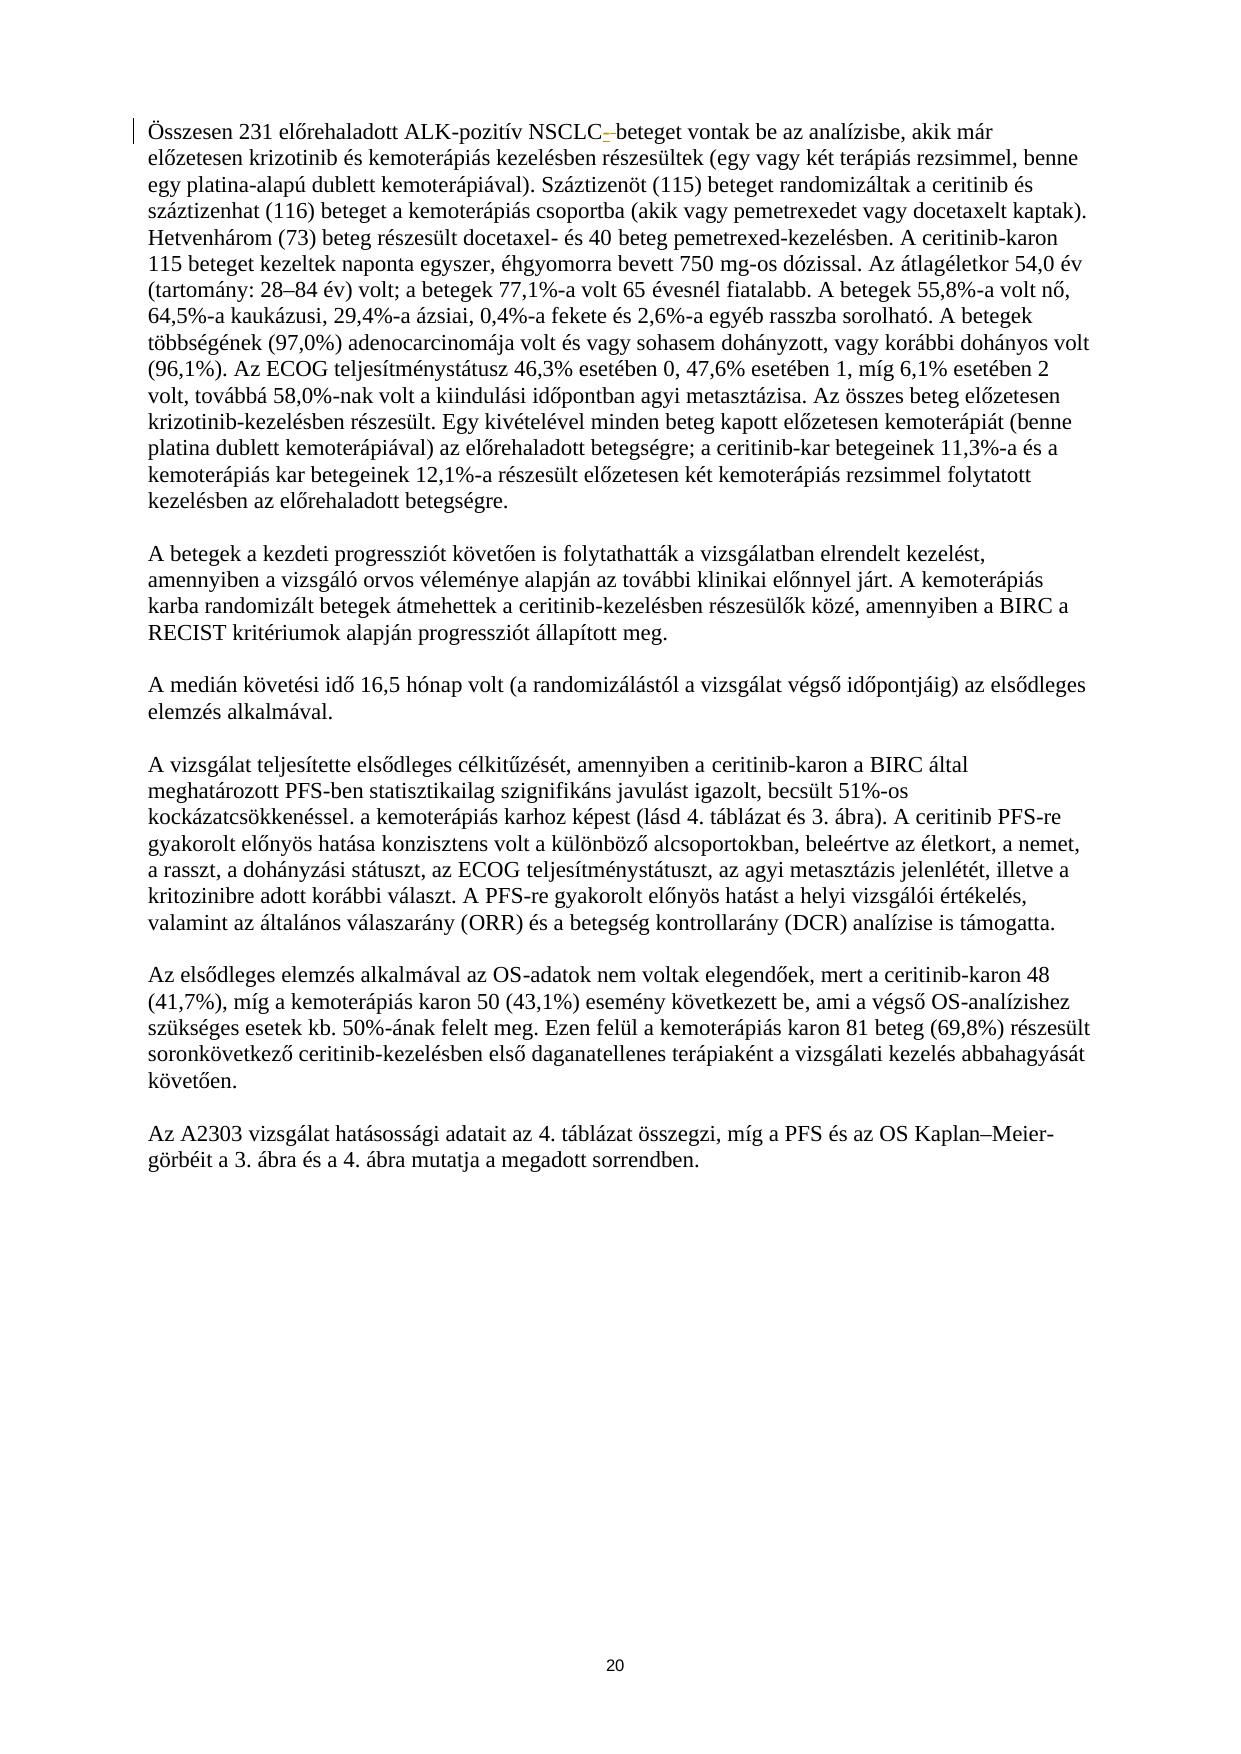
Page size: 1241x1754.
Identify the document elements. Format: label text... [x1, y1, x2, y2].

text A vizsgálat teljesítette elsődleges célkitűzését, amennyiben a ceritinib-karon a BIRC által meghatározott PFS-ben statisztikailag szignifikáns javulást igazolt, becsült 51%-os kockázatcsökkenéssel. a kemoterápiás karhoz képest (lásd 4. táblázat és 3. ábra). A ceritinib PFS-re gyakorolt előnyös hatása konzisztens volt a különböző alcsoportokban, beleértve az életkort, a nemet, a rasszt, a dohányzási státuszt, az ECOG teljesítménystátuszt, az agyi metasztázis jelenlétét, illetve a kritozinibre adott korábbi választ. A PFS-re gyakorolt előnyös hatást a helyi vizsgálói értékelés, valamint az általános válaszarány (ORR) és a betegség kontrollarány (DCR) analízise is támogatta. [148, 751, 1092, 935]
text Az elsődleges elemzés alkalmával az OS-adatok nem voltak elegendőek, mert a ceritinib-karon 48 (41,7%), míg a kemoterápiás karon 50 (43,1%) esemény következett be, ami a végső OS-analízishez szükséges esetek kb. 50%-ának felelt meg. Ezen felül a kemoterápiás karon 81 beteg (69,8%) részesült soronkövetkező ceritinib-kezelésben első daganatellenes terápiaként a vizsgálati kezelés abbahagyását követően. [148, 961, 1092, 1093]
text Az A2303 vizsgálat hatásossági adatait az 4. táblázat összegzi, míg a PFS és az OS Kaplan–Meier-görbéit a 3. ábra és a 4. ábra mutatja a megadott sorrendben. [148, 1119, 1092, 1172]
text A medián követési idő 16,5 hónap volt (a randomizálástól a vizsgálat végső időpontjáig) az elsődleges elemzés alkalmával. [148, 672, 1092, 724]
text Összesen 231 előrehaladott ALK-pozitív NSCLCbeteget vontak be az analízisbe, akik már előzetesen krizotinib és kemoterápiás kezelésben részesültek (egy vagy két terápiás rezsimmel, benne egy platina-alapú dublett kemoterápiával). Száztizenöt (115) beteget randomizáltak a ceritinib és száztizenhat (116) beteget a kemoterápiás csoportba (akik vagy pemetrexedet vagy docetaxelt kaptak). Hetvenhárom (73) beteg részesült docetaxel- és 40 beteg pemetrexed-kezelésben. A ceritinib-karon 115 beteget kezeltek naponta egyszer, éhgyomorra bevett 750 mg-os dózissal. Az átlagéletkor 54,0 év (tartomány: 28–84 év) volt; a betegek 77,1%-a volt 65 évesnél fiatalabb. A betegek 55,8%-a volt nő, 64,5%-a kaukázusi, 29,4%-a ázsiai, 0,4%-a fekete és 2,6%-a egyéb rasszba sorolható. A betegek többségének (97,0%) adenocarcinomája volt és vagy sohasem dohányzott, vagy korábbi dohányos volt (96,1%). Az ECOG teljesítménystátusz 46,3% esetében 0, 47,6% esetében 1, míg 6,1% esetében 2 volt, továbbá 58,0%-nak volt a kiindulási időpontban agyi metasztázisa. Az összes beteg előzetesen krizotinib-kezelésben részesült. Egy kivételével minden beteg kapott előzetesen kemoterápiát (benne platina dublett kemoterápiával) az előrehaladott betegségre; a ceritinib-kar betegeinek 11,3%-a és a kemoterápiás kar betegeinek 12,1%-a részesült előzetesen két kemoterápiás rezsimmel folytatott kezelésben az előrehaladott betegségre. [148, 118, 1092, 513]
text A betegek a kezdeti progressziót követően is folytathatták a vizsgálatban elrendelt kezelést, amennyiben a vizsgáló orvos véleménye alapján az további klinikai előnnyel járt. A kemoterápiás karba randomizált betegek átmehettek a ceritinib-kezelésben részesülők közé, amennyiben a BIRC a RECIST kritériumok alapján progressziót állapított meg. [148, 540, 1092, 645]
